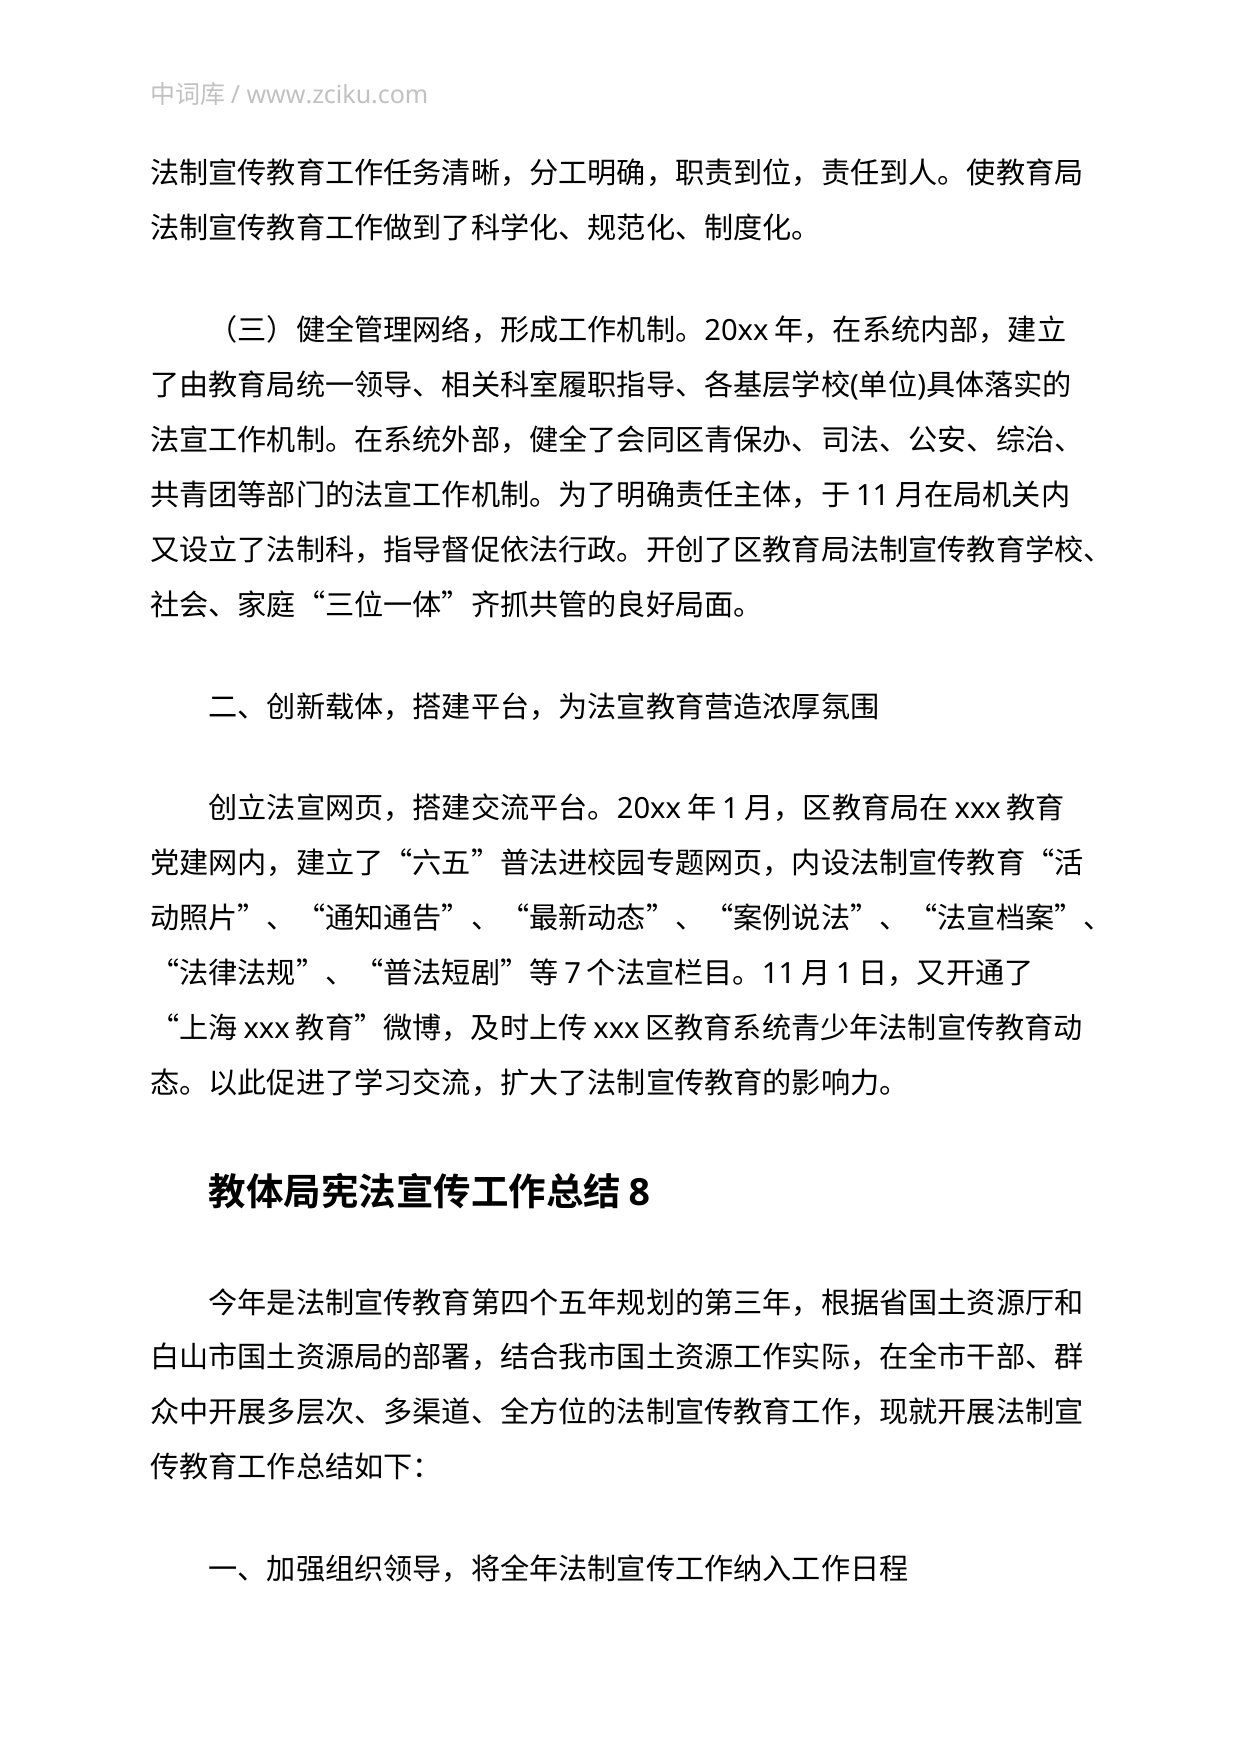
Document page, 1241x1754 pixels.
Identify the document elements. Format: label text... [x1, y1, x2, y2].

text 一、加强组织领导，将全年法制宣传工作纳入工作日程 [150, 1546, 1090, 1588]
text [150, 150, 1090, 247]
text （三）健全管理网络，形成工作机制。20xx年，在系统内部，建立了由教育局统一领导、相关科室履职指导、各基层学校(单位)具体落实的法宣工作机制。在系统外部，健全了会同区青保办、司法、公安、综治、共青团等部门的法宣工作机制。为了明确责任主体，于11月在局机关内又设立了法制科，指导督促依法行政。开创了区教育局法制宣传教育学校、社会、家庭“三位一体”齐抓共管的良好局面。 [150, 307, 1090, 624]
text 创立法宣网页，搭建交流平台。20xx年1月，区教育局在xxx教育党建网内，建立了“六五”普法进校园专题网页，内设法制宣传教育“活动照片”、“通知通告”、“最新动态”、“案例说法”、“法宣档案”、“法律法规”、“普法短剧”等7个法宣栏目。11月1日，又开通了“上海xxx教育”微博，及时上传xxx区教育系统青少年法制宣传教育动态。以此促进了学习交流，扩大了法制宣传教育的影响力。 [150, 785, 1090, 1102]
text 今年是法制宣传教育第四个五年规划的第三年，根据省国土资源厅和白山市国土资源局的部署，结合我市国土资源工作实际，在全市干部、群众中开展多层次、多渠道、全方位的法制宣传教育工作，现就开展法制宣传教育工作总结如下： [150, 1279, 1090, 1486]
text 教体局宪法宣传工作总结8 [150, 1162, 1090, 1216]
text 二、创新载体，搭建平台，为法宣教育营造浓厚氛围 [150, 683, 1090, 726]
